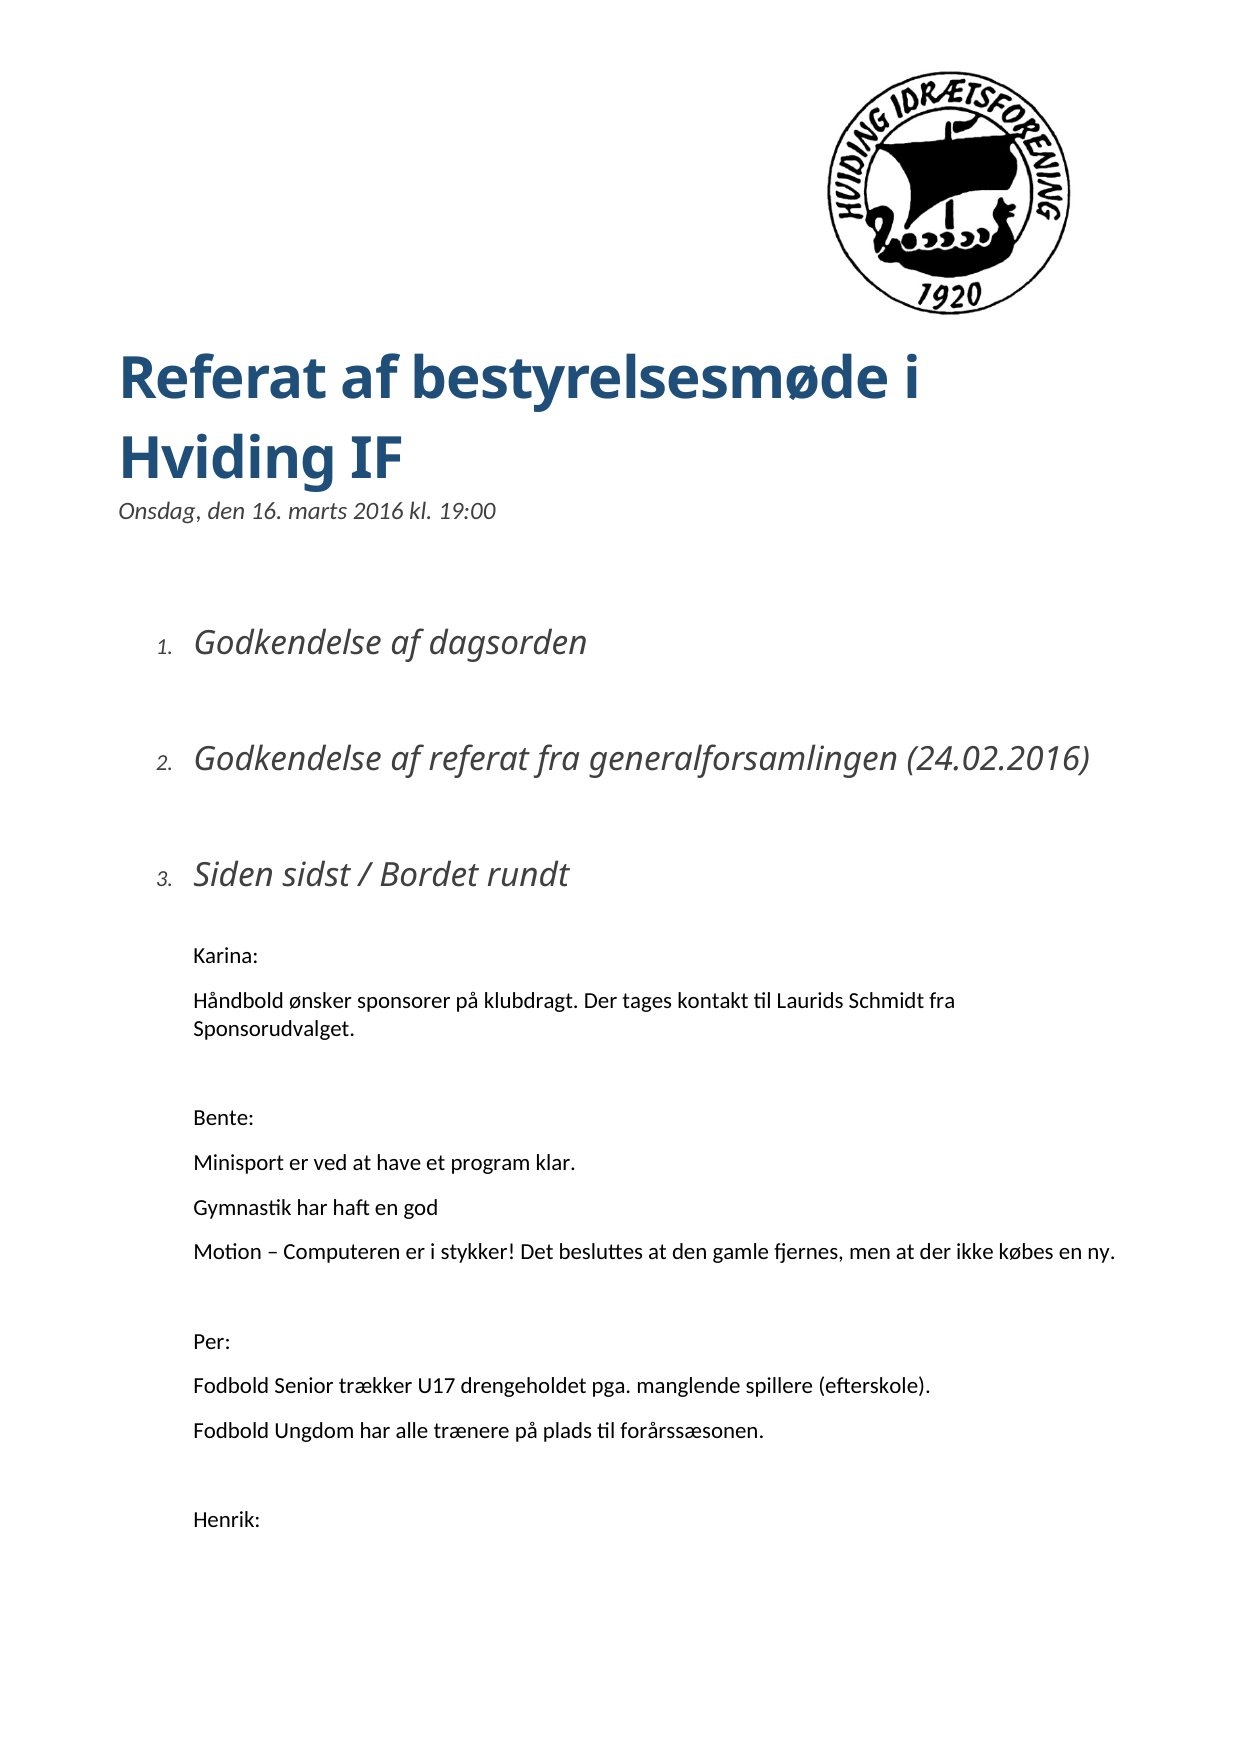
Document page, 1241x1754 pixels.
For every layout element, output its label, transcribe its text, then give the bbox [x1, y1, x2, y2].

text Per: [193, 1327, 1122, 1355]
text Fodbold Senior trækker U17 drengeholdet pga. manglende spillere (efterskole). [193, 1371, 1122, 1399]
text Henrik: [193, 1506, 1122, 1533]
text Motion – Computeren er i stykker! Det besluttes at den gamle fjernes, men at der ikke købes en ny. [193, 1237, 1122, 1265]
title Referat af bestyrelsesmøde i Hviding IF [118, 336, 1122, 495]
text Fodbold Ungdom har alle trænere på plads til forårssæsonen. [193, 1416, 1122, 1444]
subtitle Godkendelse af dagsorden [156, 619, 1122, 664]
text Minisport er ved at have et program klar. [193, 1148, 1122, 1176]
text Bente: [193, 1103, 1122, 1131]
text Gymnastik har haft en god [193, 1193, 1122, 1221]
subtitle Siden sidst / Bordet rundt [156, 850, 1122, 896]
text Onsdag, den 16. marts 2016 kl. 19:00 [118, 495, 1122, 526]
subtitle Godkendelse af referat fra generalforsamlingen (24.02.2016) [156, 734, 1122, 780]
text Karina: [193, 941, 1122, 969]
text Håndbold ønsker sponsorer på klubdragt. Der tages kontakt til Laurids Schmidt fra Sponsorudvalget. [193, 986, 1122, 1042]
